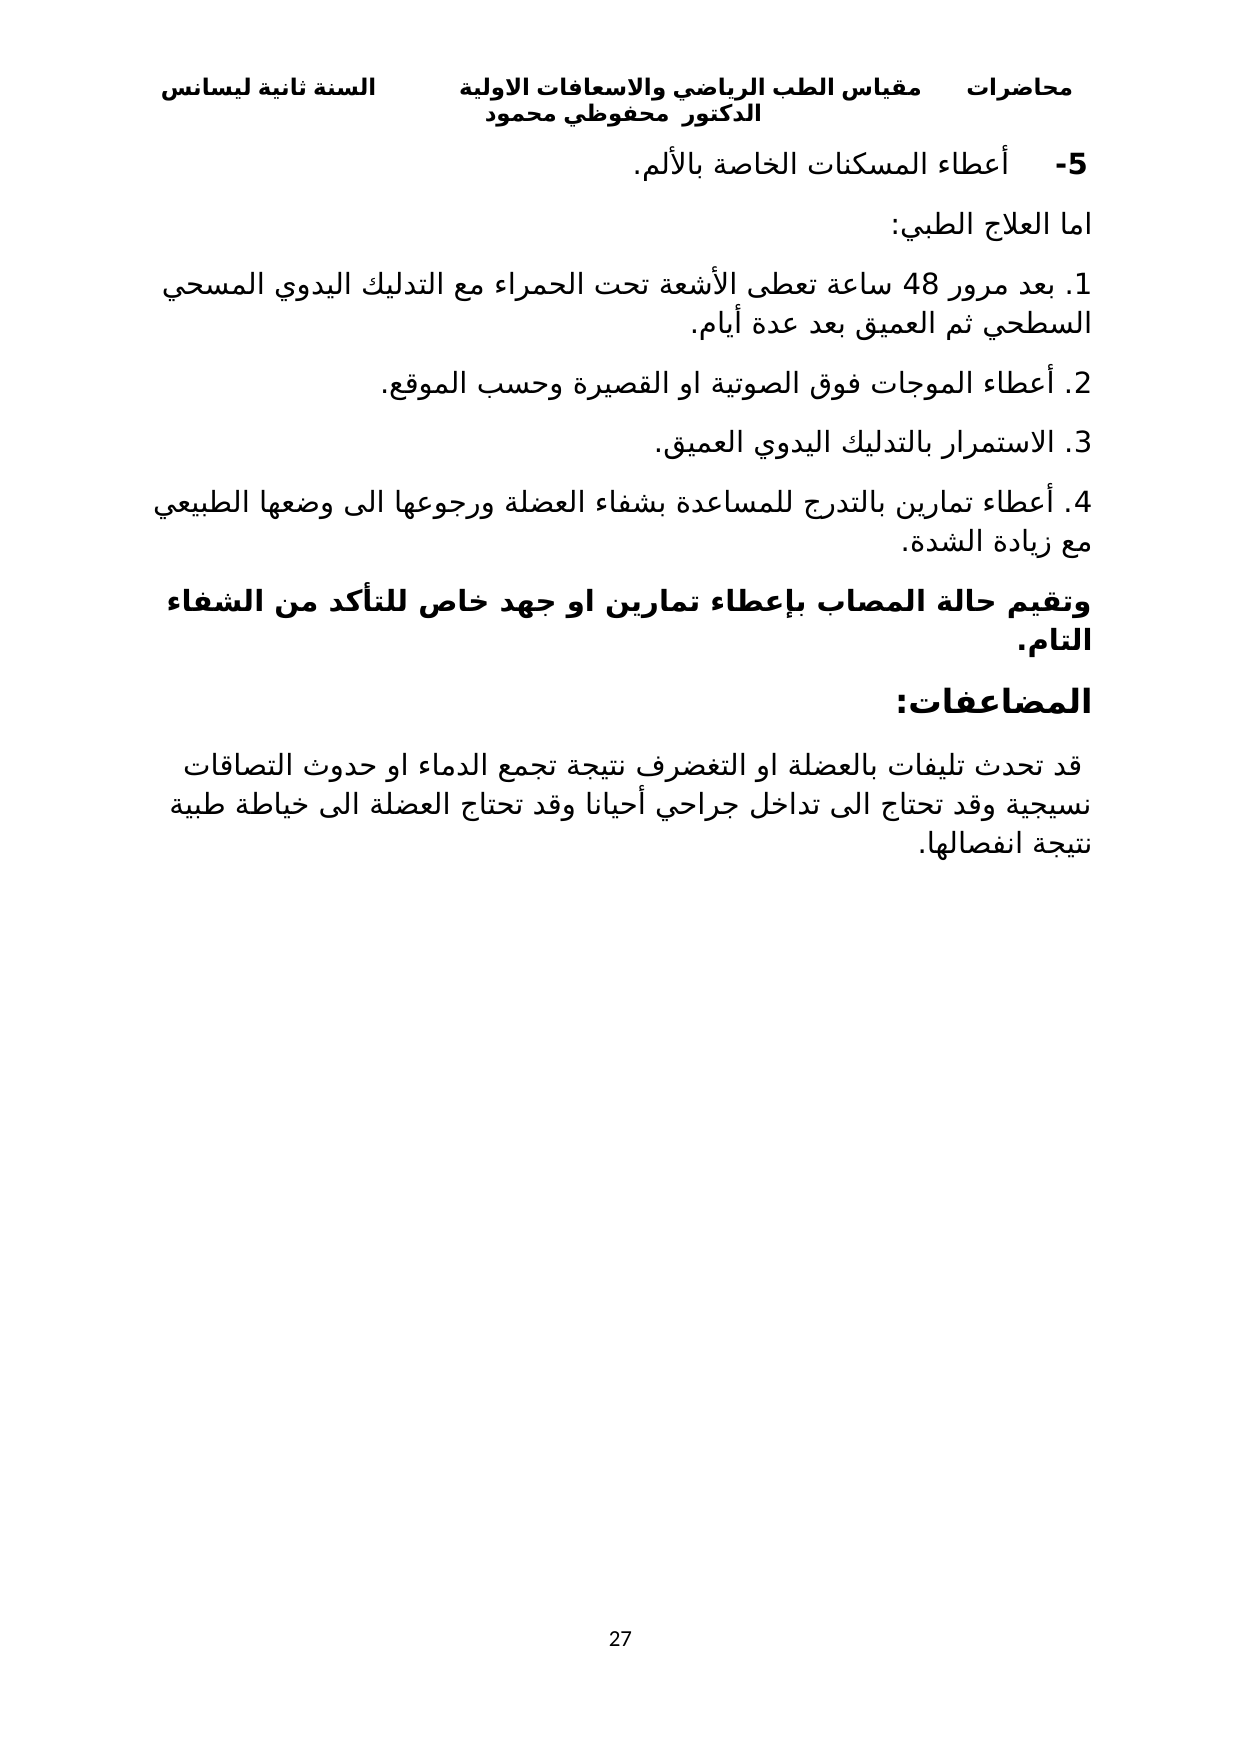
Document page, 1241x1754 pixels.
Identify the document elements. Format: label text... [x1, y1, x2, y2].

text 3. الاستمرار بالتدليك اليدوي العميق. [148, 426, 1093, 460]
text 1. بعد مرور 48 ساعة تعطى الأشعة تحت الحمراء مع التدليك اليدوي المسحي السطحي ثم العميق بعد عدة أيام. [148, 267, 1093, 340]
list أعطاء المسكنات الخاصة بالألم. [148, 148, 1055, 182]
text 4. أعطاء تمارين بالتدرج للمساعدة بشفاء العضلة ورجوعها الى وضعها الطبيعي مع زيادة الشدة. [148, 486, 1093, 558]
text المضاعفات: [148, 683, 1093, 722]
text قد تحدث تليفات بالعضلة او التغضرف نتيجة تجمع الدماء او حدوث التصاقات نسيجية وقد تحتاج الى تداخل جراحي أحيانا وقد تحتاج العضلة الى خياطة طبية نتيجة انفصالها. [148, 748, 1093, 860]
text اما العلاج الطبي: [148, 207, 1093, 241]
text وتقيم حالة المصاب بإعطاء تمارين او جهد خاص للتأكد من الشفاء التام. [148, 584, 1093, 657]
text 2. أعطاء الموجات فوق الصوتية او القصيرة وحسب الموقع. [148, 366, 1093, 400]
